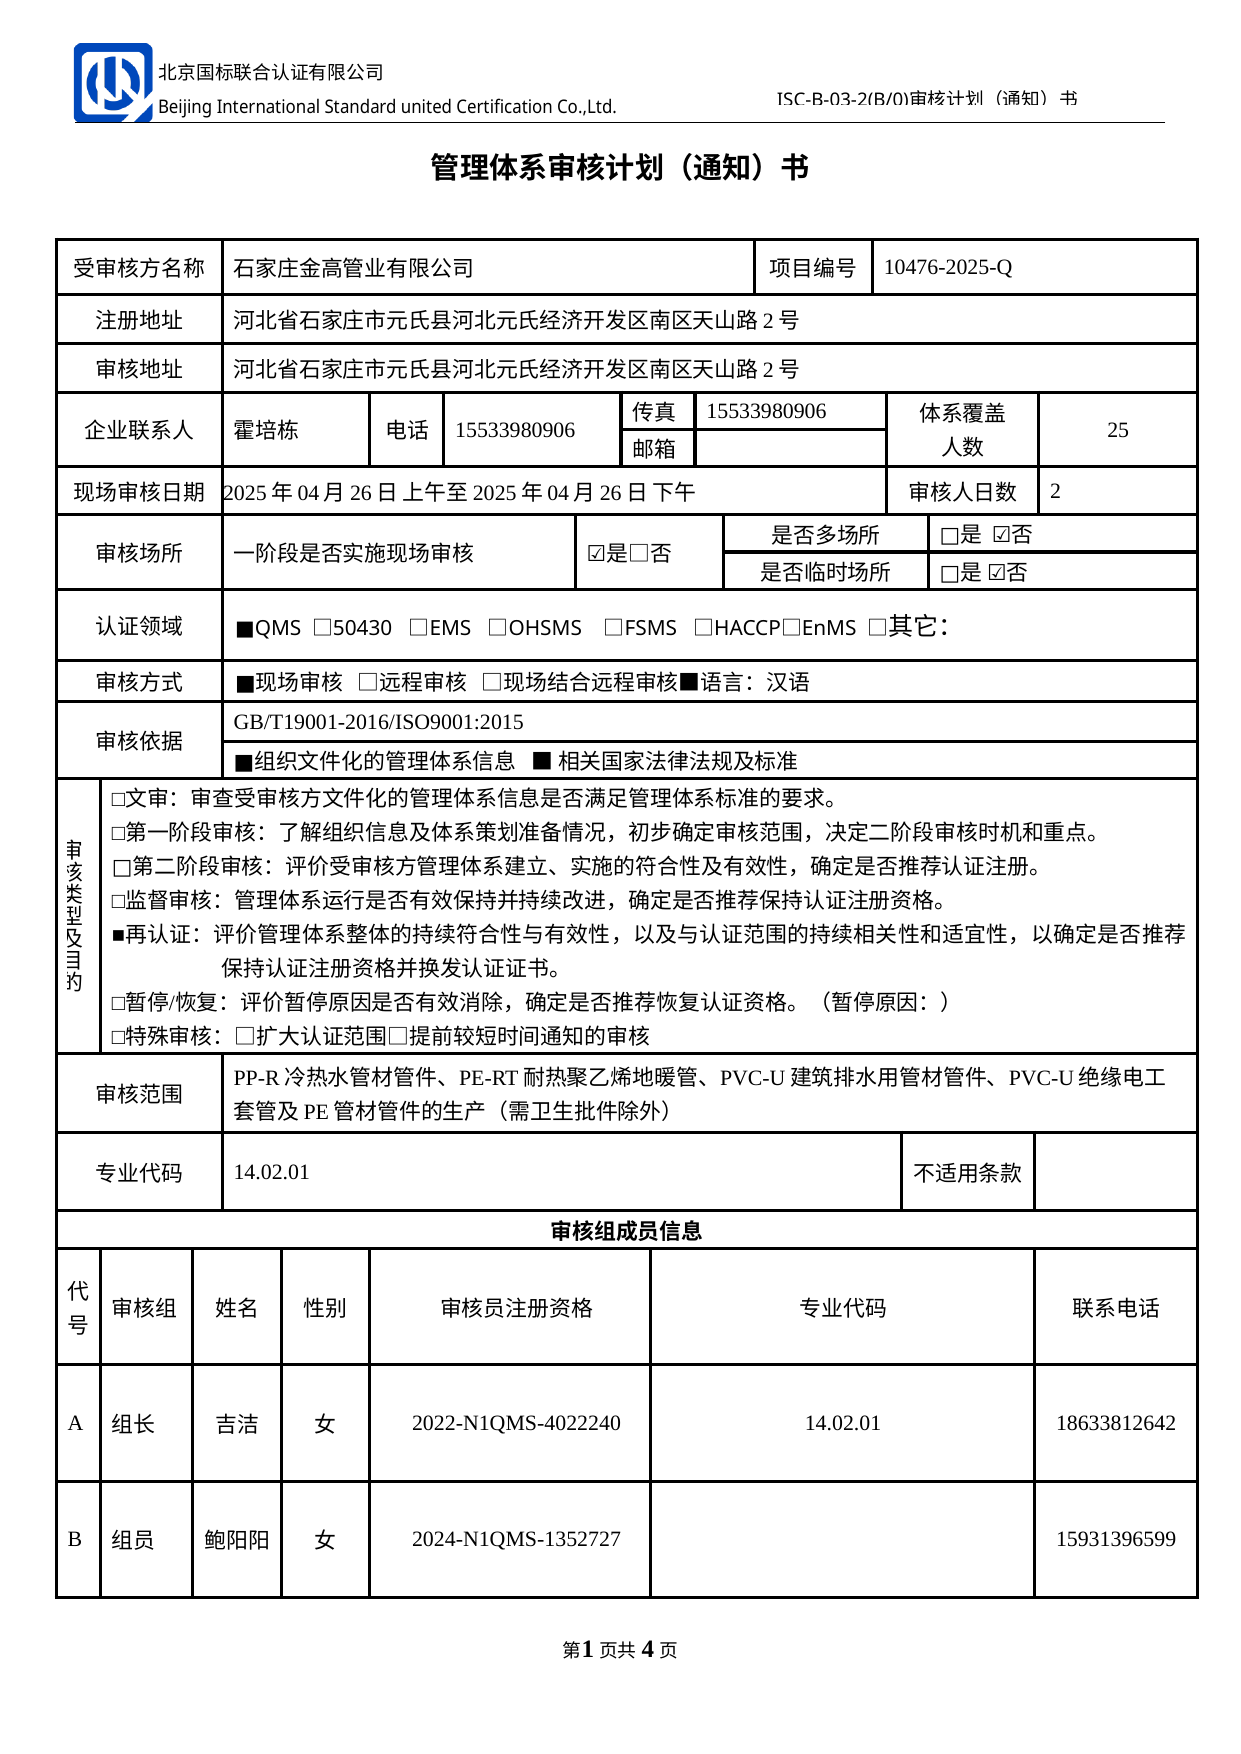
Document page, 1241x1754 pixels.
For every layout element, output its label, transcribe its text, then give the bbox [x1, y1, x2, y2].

table_header 项目编号 [756, 241, 871, 293]
table_cell 审核依据 [58, 703, 221, 777]
table_cell 性别 [283, 1250, 368, 1363]
table_cell 一阶段是否实施现场审核 [224, 516, 574, 587]
table_cell □文审：审查受审核方文件化的管理体系信息是否满足管理体系标准的要求。 □第一阶段审核：了解组织信息及体系策划准备情况，初步确定审核范围，决定二阶段审核时机和重点。 □第二阶段审核：评价受审核方管理体系建立、实施的符合性及有效性，确定是否推荐认证注册。 □监督审核：管理体系运行是否有效保持并持续改进，确定是否推荐保持认证注册资格。 ■再认证：评价管理体系整体的持续符合性与有效性，以及与认证范围的持续相关性和适宜性，以确定是否推荐保持认证注册资格并换发认证证书。 □暂停/恢复：评价暂停原因是否有效消除，确定是否推荐恢复认证资格。（暂停原因：） □特殊审核：□扩大认证范围□提前较短时间通知的审核 [102, 780, 1196, 1052]
table_cell [697, 431, 885, 465]
table_cell 企业联系人 [58, 394, 221, 465]
table_cell 审核范围 [58, 1055, 221, 1131]
table_cell 体系覆盖 人数 [888, 394, 1037, 465]
table_cell 专业代码 [652, 1250, 1033, 1363]
table_cell 不适用条款 [903, 1134, 1033, 1209]
table_cell 15533980906 [445, 394, 619, 465]
table_cell 14.02.01 [652, 1366, 1033, 1479]
table_cell [1036, 1134, 1196, 1209]
table_cell 审核员注册资格 [371, 1250, 649, 1363]
table_cell ■QMS □50430 □EMS □OHSMS □FSMS □HACCP□EnMS □其它： [224, 591, 1196, 658]
table_cell 15533980906 [697, 394, 885, 428]
table_cell 姓名 [194, 1250, 280, 1363]
text 管理体系审核计划（通知）书 [75, 131, 1165, 199]
table_cell 25 [1040, 394, 1196, 465]
table_cell 邮箱 [623, 431, 693, 465]
table_cell 审核组成员信息 [58, 1212, 1196, 1247]
table_cell [652, 1483, 1033, 1596]
table_cell 代号 [58, 1250, 99, 1363]
table_cell 18633812642 [1036, 1366, 1196, 1479]
table_cell 2025年04月26日 上午至2025年04月26日 下午 [224, 468, 885, 513]
table_cell 2022-N1QMS-4022240 [371, 1366, 649, 1479]
table_cell 专业代码 [58, 1134, 221, 1209]
table_cell 审核类型及目的 [58, 780, 99, 1052]
table_cell 是否多场所 [725, 516, 927, 550]
table_cell 传真 [623, 394, 693, 428]
table_header 石家庄金高管业有限公司 [224, 241, 753, 293]
table_cell ☑是□否 [577, 516, 722, 587]
table_cell B [58, 1483, 99, 1596]
table_cell 审核人日数 [888, 468, 1037, 513]
table_cell 联系电话 [1036, 1250, 1196, 1363]
table_cell 河北省石家庄市元氏县河北元氏经济开发区南区天山路2号 [224, 345, 1196, 391]
table_cell ■组织文件化的管理体系信息 ■ 相关国家法律法规及标准 [224, 743, 1196, 777]
table_cell 审核组 [102, 1250, 191, 1363]
table_cell 现场审核日期 [58, 468, 221, 513]
table_cell □是 ☑否 [930, 516, 1196, 550]
table_cell 15931396599 [1036, 1483, 1196, 1596]
table_cell 14.02.01 [224, 1134, 900, 1209]
table_cell 组长 [102, 1366, 191, 1479]
table_cell 审核方式 [58, 662, 221, 700]
table_cell PP-R冷热水管材管件、PE-RT耐热聚乙烯地暖管、PVC-U建筑排水用管材管件、PVC-U绝缘电工套管及PE管材管件的生产（需卫生批件除外） [224, 1055, 1196, 1131]
table_cell 河北省石家庄市元氏县河北元氏经济开发区南区天山路2号 [224, 296, 1196, 342]
table_cell A [58, 1366, 99, 1479]
table_cell 审核场所 [58, 516, 221, 587]
table_cell 2 [1040, 468, 1196, 513]
table_cell 是否临时场所 [725, 554, 927, 587]
table_cell 认证领域 [58, 591, 221, 658]
table_cell 霍培栋 [224, 394, 368, 465]
table_cell 电话 [371, 394, 442, 465]
table_cell ■现场审核 □远程审核 □现场结合远程审核■语言：汉语 [224, 662, 1196, 700]
table_cell GB/T19001-2016/ISO9001:2015 [224, 703, 1196, 740]
table_cell 吉洁 [194, 1366, 280, 1479]
table_cell 女 [283, 1366, 368, 1479]
table_cell 鲍阳阳 [194, 1483, 280, 1596]
table_cell 组员 [102, 1483, 191, 1596]
table_cell 2024-N1QMS-1352727 [371, 1483, 649, 1596]
table_cell 女 [283, 1483, 368, 1596]
table_header 10476-2025-Q [874, 241, 1196, 293]
table_cell 审核地址 [58, 345, 221, 391]
table_cell □是 ☑否 [930, 554, 1196, 587]
table_header 受审核方名称 [58, 241, 221, 293]
picture [73, 43, 153, 123]
table_cell 注册地址 [58, 296, 221, 342]
